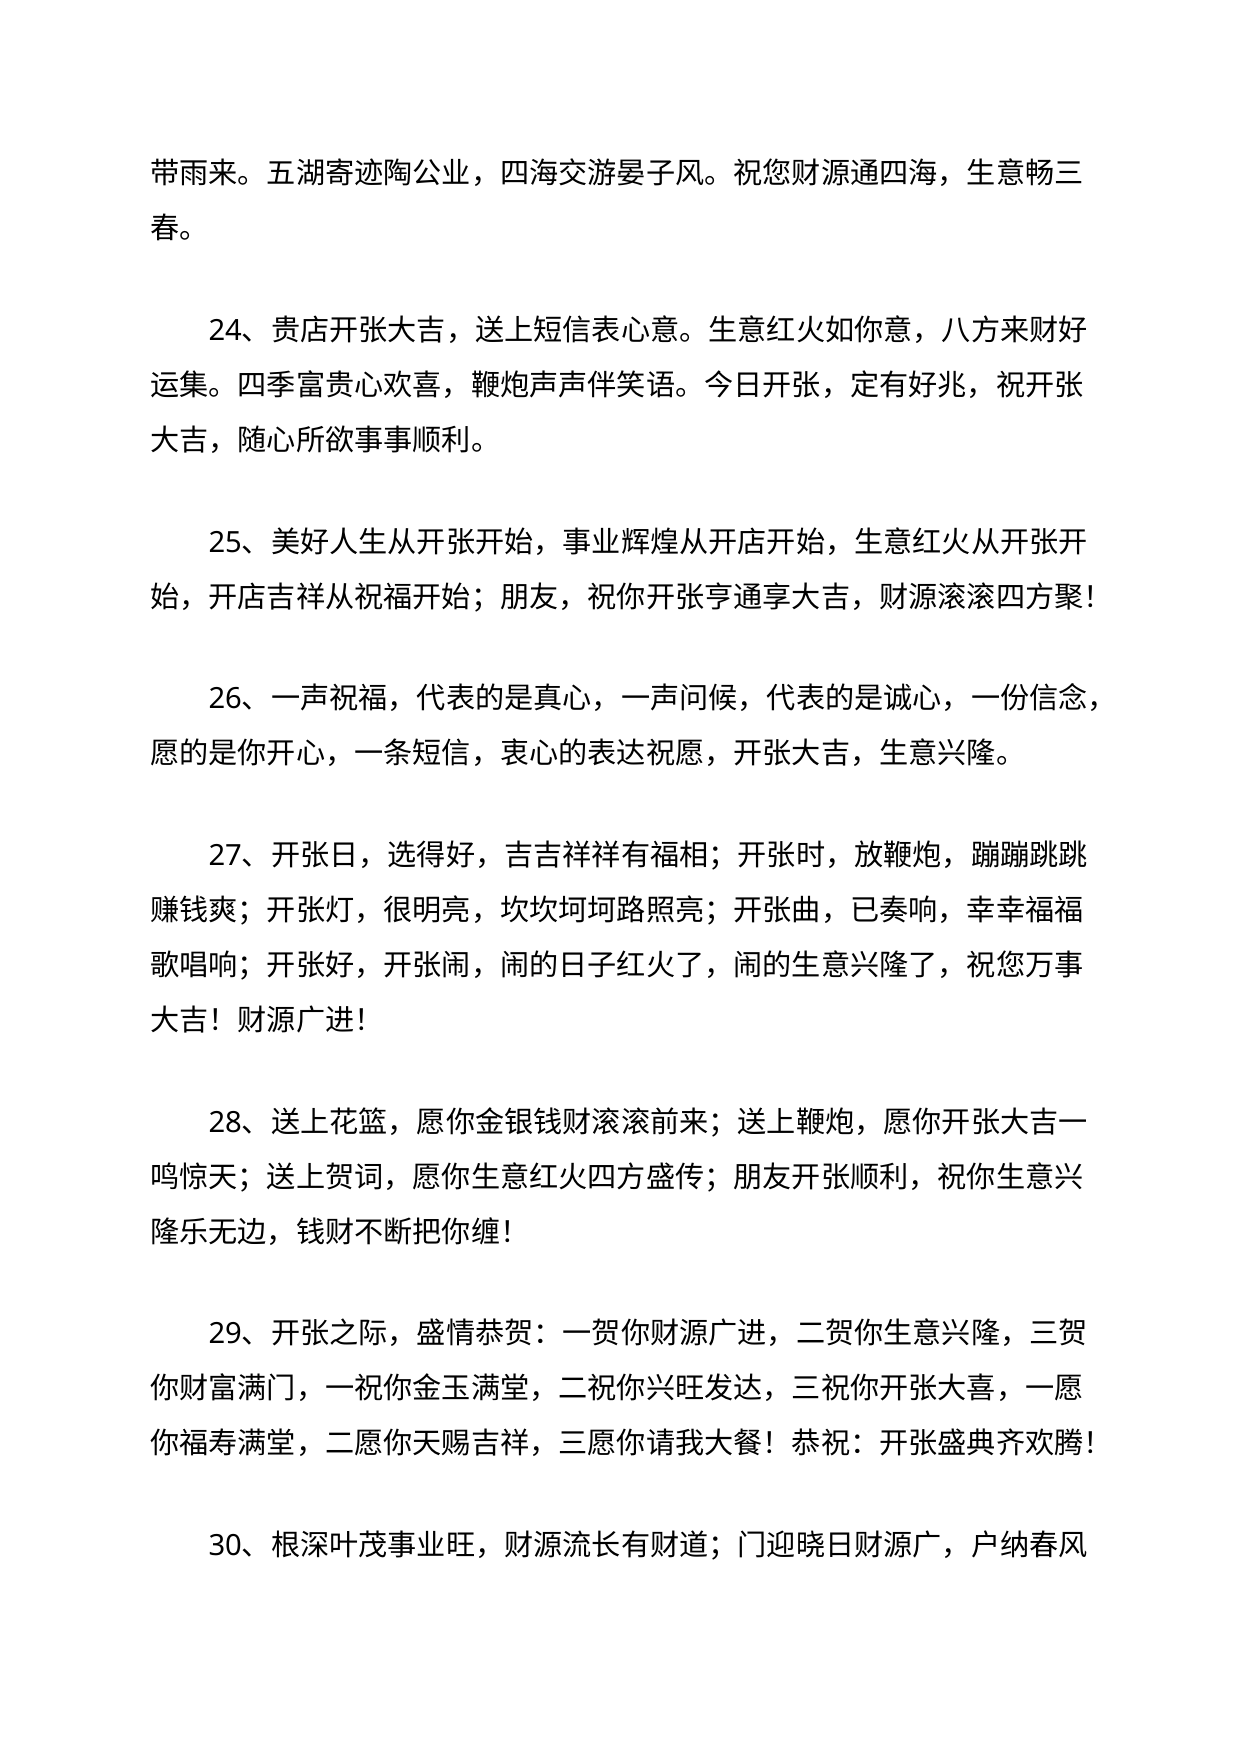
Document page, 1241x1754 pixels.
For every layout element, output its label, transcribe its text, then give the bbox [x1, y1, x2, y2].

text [150, 1522, 1090, 1564]
text 26、一声祝福，代表的是真心，一声问候，代表的是诚心，一份信念，愿的是你开心，一条短信，衷心的表达祝愿，开张大吉，生意兴隆。 [150, 675, 1090, 772]
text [150, 150, 1090, 247]
text 29、开张之际，盛情恭贺：一贺你财源广进，二贺你生意兴隆，三贺你财富满门，一祝你金玉满堂，二祝你兴旺发达，三祝你开张大喜，一愿你福寿满堂，二愿你天赐吉祥，三愿你请我大餐！恭祝：开张盛典齐欢腾！ [150, 1310, 1090, 1462]
text 28、送上花篮，愿你金银钱财滚滚前来；送上鞭炮，愿你开张大吉一鸣惊天；送上贺词，愿你生意红火四方盛传；朋友开张顺利，祝你生意兴隆乐无边，钱财不断把你缠！ [150, 1098, 1090, 1251]
text 25、美好人生从开张开始，事业辉煌从开店开始，生意红火从开张开始，开店吉祥从祝福开始；朋友，祝你开张亨通享大吉，财源滚滚四方聚！ [150, 518, 1090, 616]
text 27、开张日，选得好，吉吉祥祥有福相；开张时，放鞭炮，蹦蹦跳跳赚钱爽；开张灯，很明亮，坎坎坷坷路照亮；开张曲，已奏响，幸幸福福歌唱响；开张好，开张闹，闹的日子红火了，闹的生意兴隆了，祝您万事大吉！财源广进！ [150, 832, 1090, 1039]
text 24、贵店开张大吉，送上短信表心意。生意红火如你意，八方来财好运集。四季富贵心欢喜，鞭炮声声伴笑语。今日开张，定有好兆，祝开张大吉，随心所欲事事顺利。 [150, 307, 1090, 459]
